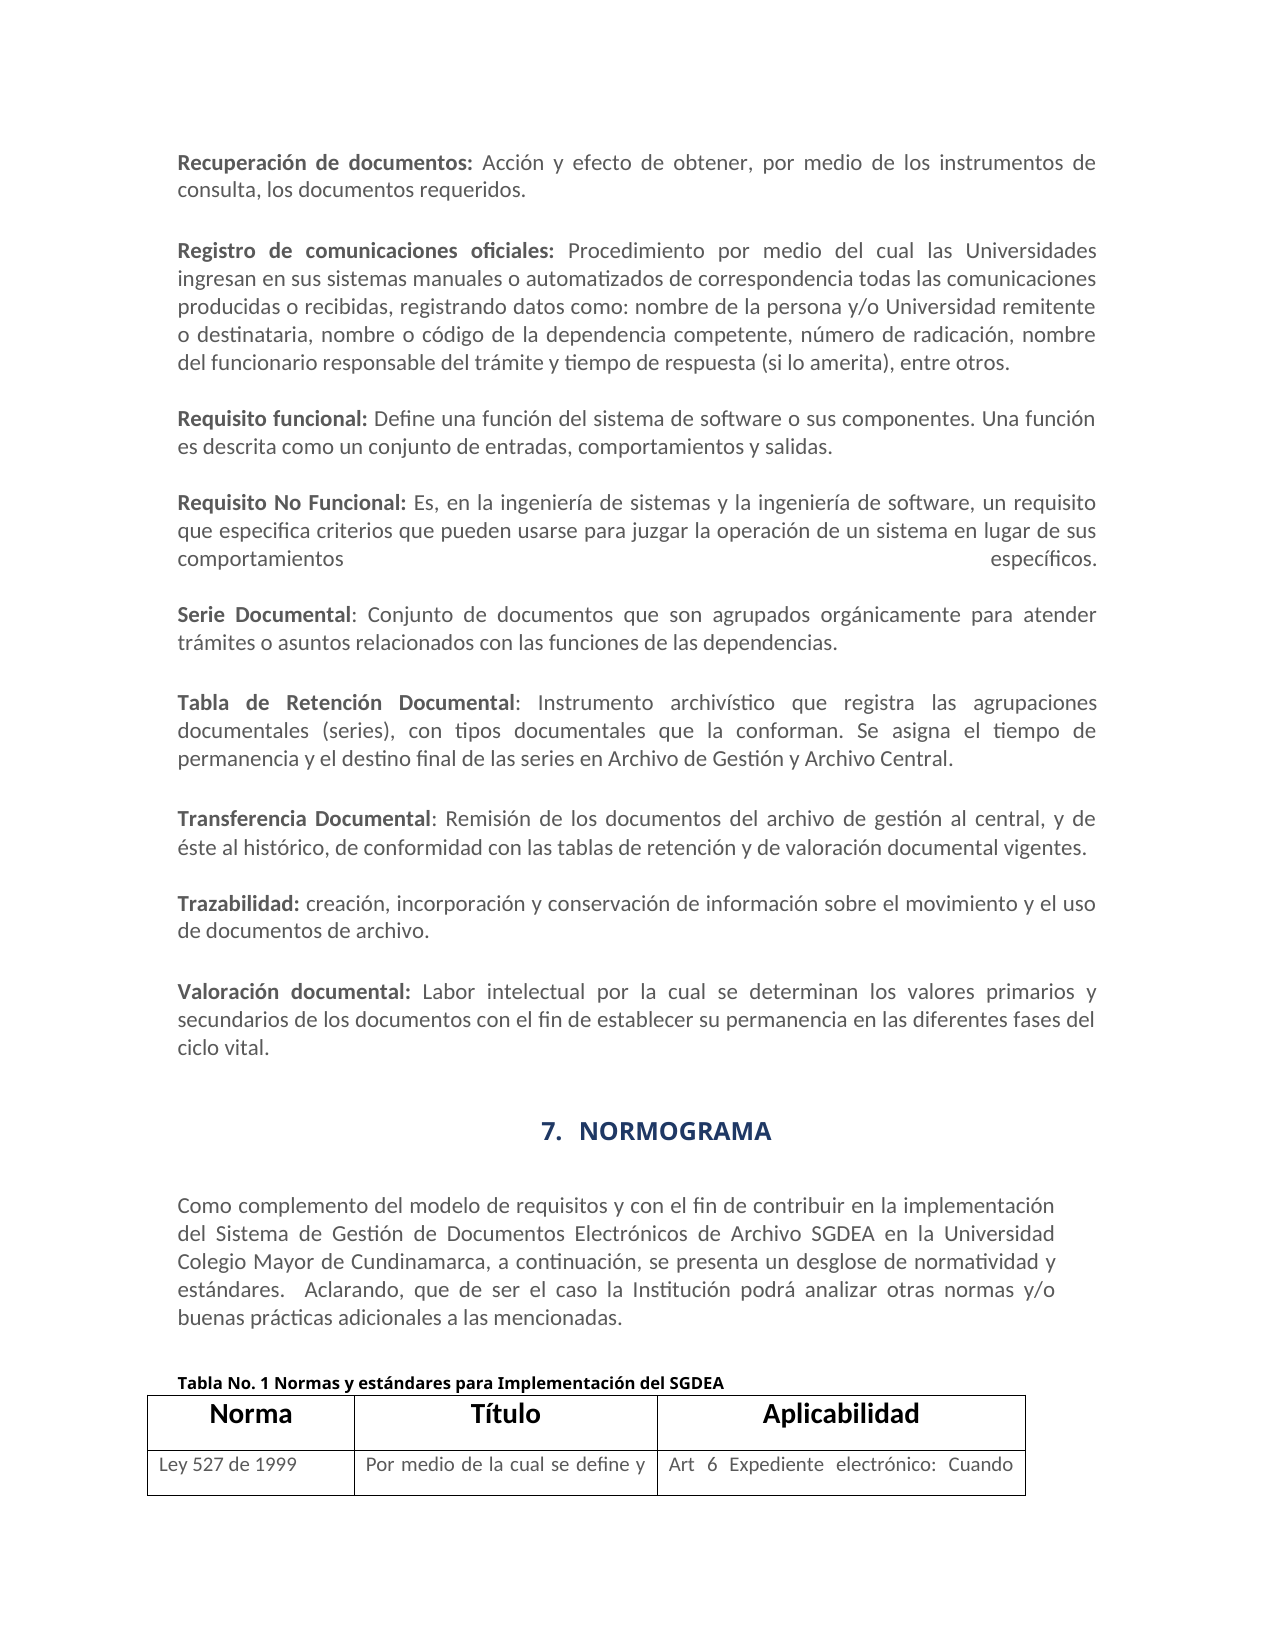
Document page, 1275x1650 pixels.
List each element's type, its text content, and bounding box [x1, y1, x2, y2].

table_cell Ley 527 de 1999 [148, 1451, 354, 1495]
table_header Aplicabilidad [658, 1396, 1025, 1450]
text Requisito funcional: Define una función del sistema de software o sus componentes. Una función es descrita como un conjunto de entradas, comportamientos y salidas. [177, 404, 1098, 460]
subtitle NORMOGRAMA [215, 1114, 1098, 1148]
text Transferencia Documental: Remisión de los documentos del archivo de gestión al central, y de éste al histórico, de conformidad con las tablas de retención y de valoración documental vigentes. [177, 804, 1098, 861]
table_header Título [355, 1396, 657, 1450]
table_header Norma [148, 1396, 354, 1450]
text Valoración documental: Labor intelectual por la cual se determinan los valores primarios y secundarios de los documentos con el fin de establecer su permanencia en las diferentes fases del ciclo vital. [177, 977, 1098, 1061]
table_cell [355, 1451, 657, 1495]
text Tabla de Retención Documental: Instrumento archivístico que registra las agrupaciones documentales (series), con tipos documentales que la conforman. Se asigna el tiempo de permanencia y el destino final de las series en Archivo de Gestión y Archivo Central. [177, 688, 1098, 772]
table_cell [658, 1451, 1025, 1495]
text Serie Documental: Conjunto de documentos que son agrupados orgánicamente para atender trámites o asuntos relacionados con las funciones de las dependencias. [177, 600, 1098, 656]
text Requisito No Funcional: Es, en la ingeniería de sistemas y la ingeniería de software, un requisito que especifica criterios que pueden usarse para juzgar la operación de un sistema en lugar de sus comportamientos específicos. [177, 488, 1098, 600]
text Tabla No. 1 Normas y estándares para Implementación del SGDEA [177, 1372, 1098, 1394]
text Como complemento del modelo de requisitos y con el fin de contribuir en la implementación del Sistema de Gestión de Documentos Electrónicos de Archivo SGDEA en la Universidad Colegio Mayor de Cundinamarca, a continuación, se presenta un desglose de normatividad y estándares. Aclarando, que de ser el caso la Institución podrá analizar otras normas y/o buenas prácticas adicionales a las mencionadas. [177, 1191, 1057, 1331]
text Registro de comunicaciones oficiales: Procedimiento por medio del cual las Universidades ingresan en sus sistemas manuales o automatizados de correspondencia todas las comunicaciones producidas o recibidas, registrando datos como: nombre de la persona y/o Universidad remitente o destinataria, nombre o código de la dependencia competente, número de radicación, nombre del funcionario responsable del trámite y tiempo de respuesta (si lo amerita), entre otros. [177, 236, 1098, 376]
text Trazabilidad: creación, incorporación y conservación de información sobre el movimiento y el uso de documentos de archivo. [177, 889, 1098, 945]
text Recuperación de documentos: Acción y efecto de obtener, por medio de los instrumentos de consulta, los documentos requeridos. [177, 148, 1098, 204]
